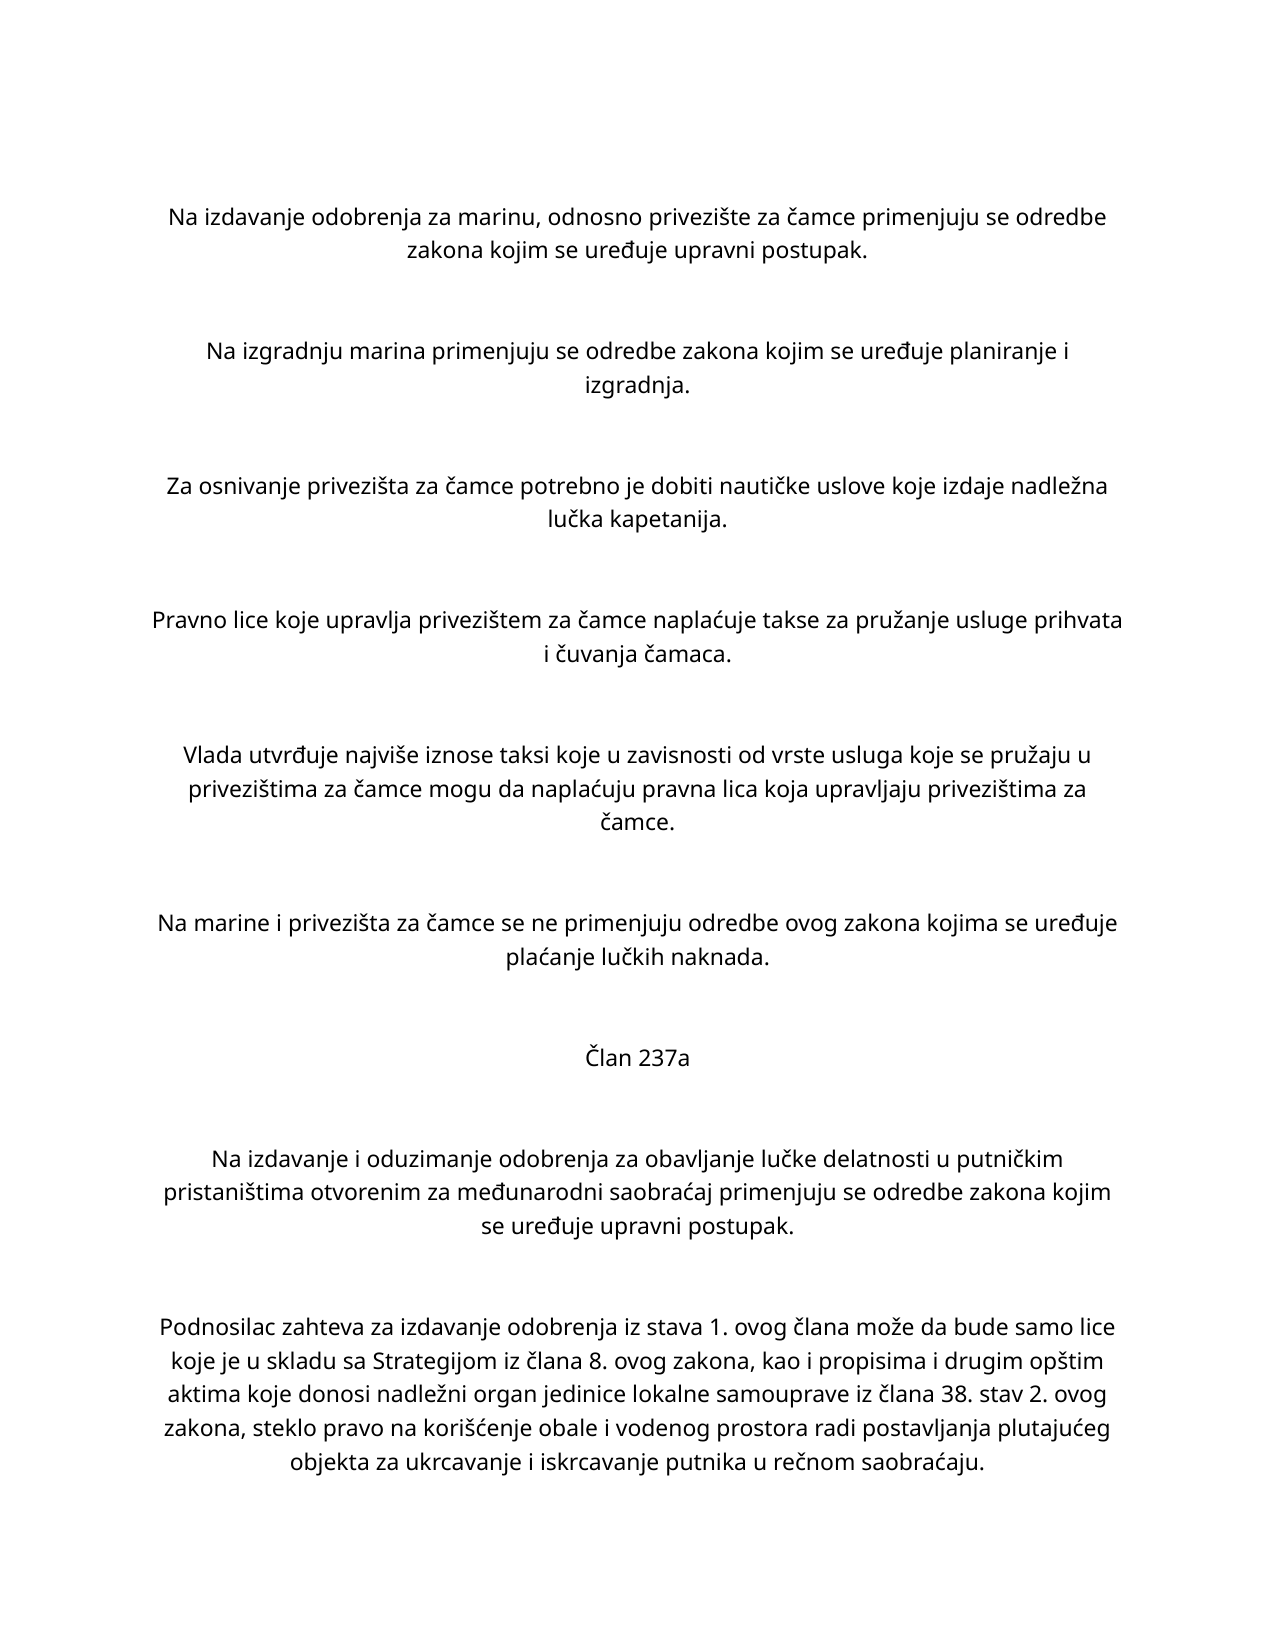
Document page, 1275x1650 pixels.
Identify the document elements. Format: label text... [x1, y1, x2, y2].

text Na izdavanje i oduzimanje odobrenja za obavljanje lučke delatnosti u putničkim pristaništima otvorenim za međunarodni saobraćaj primenjuju se odredbe zakona kojim se uređuje upravni postupak. [150, 1142, 1125, 1241]
text Na izdavanje odobrenja za marinu, odnosno privezište za čamce primenjuju se odredbe zakona kojim se uređuje upravni postupak. [150, 200, 1125, 265]
text Član 237a [150, 1042, 1125, 1073]
text Vlada utvrđuje najviše iznose taksi koje u zavisnosti od vrste usluga koje se pružaju u privezištima za čamce mogu da naplaćuju pravna lica koja upravljaju privezištima za čamce. [150, 739, 1125, 837]
text Na izgradnju marina primenjuju se odredbe zakona kojim se uređuje planiranje i izgradnja. [150, 335, 1125, 400]
text Za osnivanje privezišta za čamce potrebno je dobiti nautičke uslove koje izdaje nadležna lučka kapetanija. [150, 469, 1125, 534]
text Na marine i privezišta za čamce se ne primenjuju odredbe ovog zakona kojima se uređuje plaćanje lučkih naknada. [150, 907, 1125, 972]
text Pravno lice koje upravlja privezištem za čamce naplaćuje takse za pružanje usluge prihvata i čuvanja čamaca. [150, 604, 1125, 669]
text Podnosilac zahteva za izdavanje odobrenja iz stava 1. ovog člana može da bude samo lice koje je u skladu sa Strategijom iz člana 8. ovog zakona, kao i propisima i drugim opštim aktima koje donosi nadležni organ jedinice lokalne samouprave iz člana 38. stav 2. ovog zakona, steklo pravo na korišćenje obale i vodenog prostora radi postavljanja plutajućeg objekta za ukrcavanje i iskrcavanje putnika u rečnom saobraćaju. [150, 1311, 1125, 1477]
